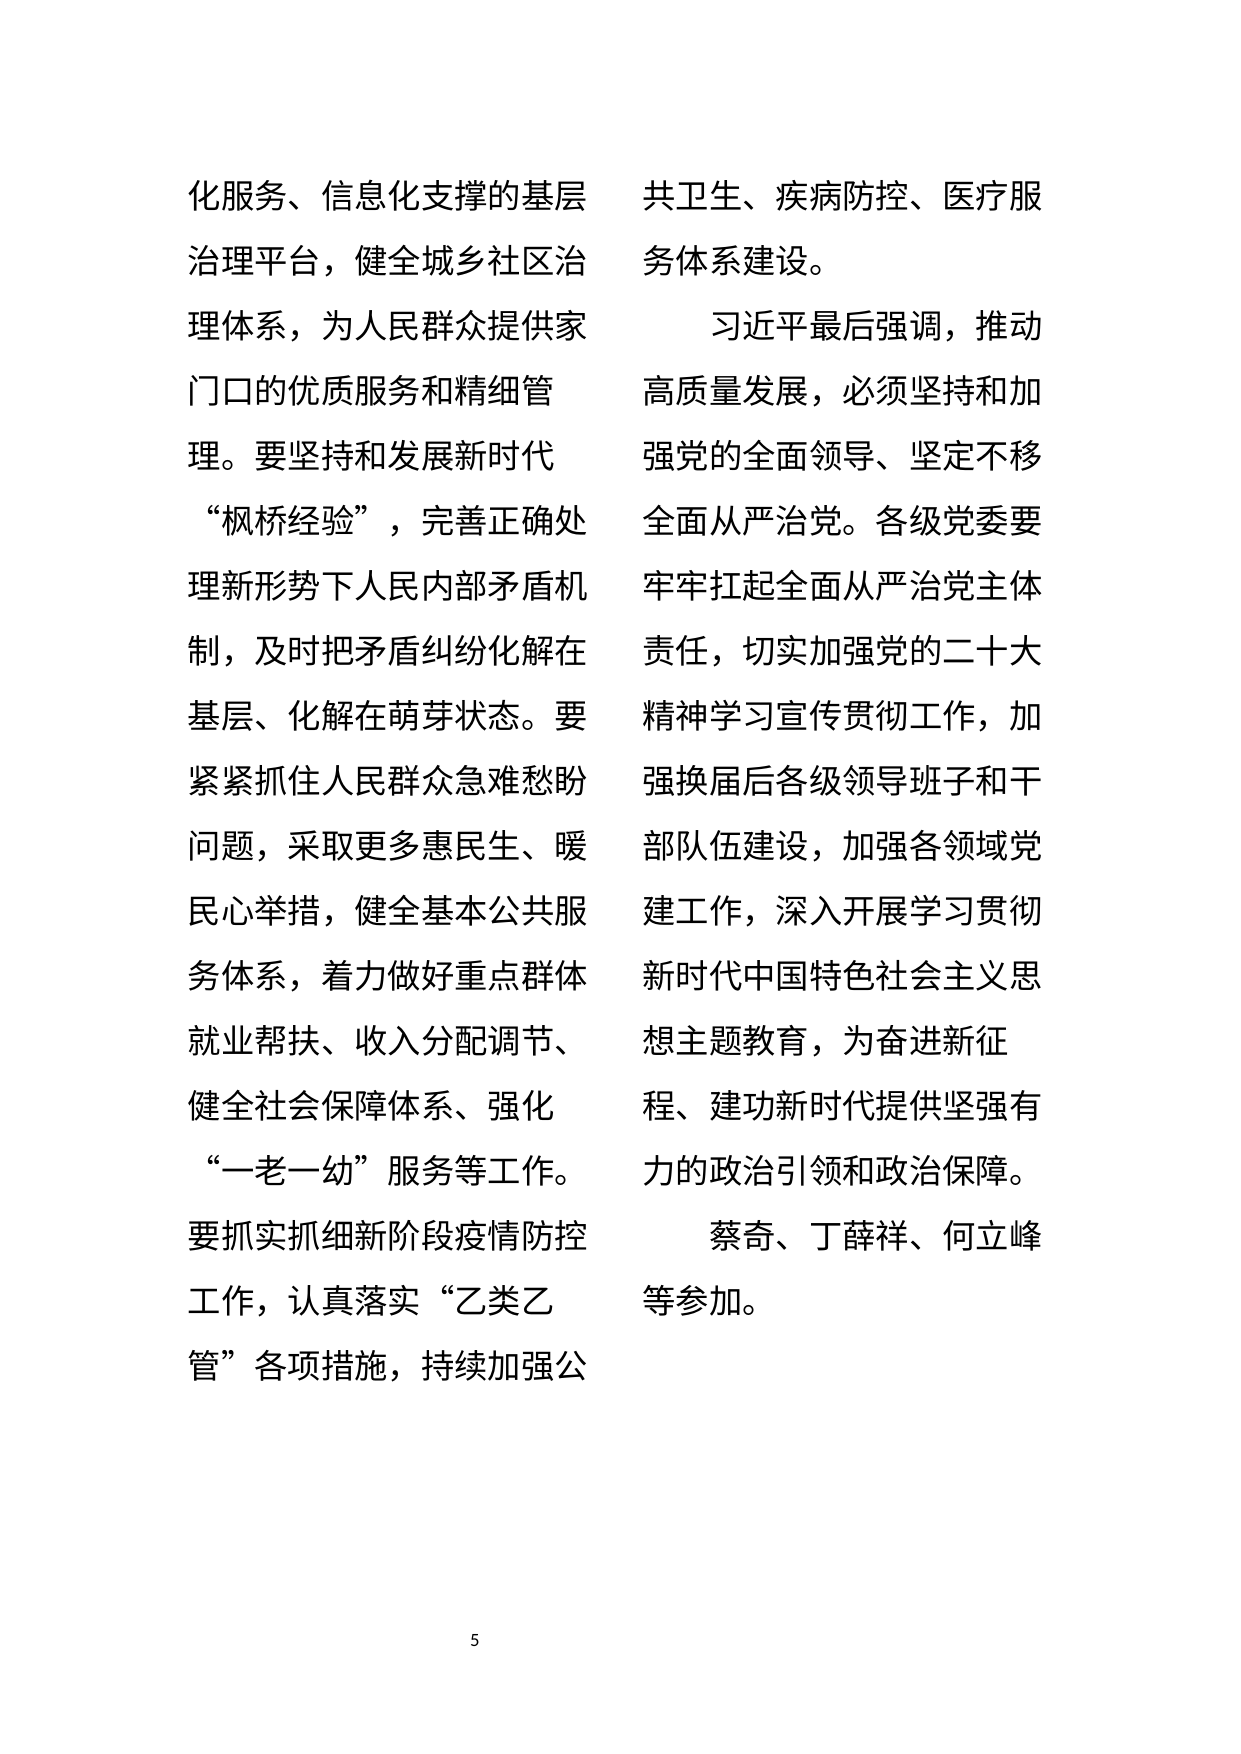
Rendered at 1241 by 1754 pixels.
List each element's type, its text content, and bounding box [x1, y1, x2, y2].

text 习近平最后强调，推动高质量发展，必须坚持和加强党的全面领导、坚定不移全面从严治党。各级党委要牢牢扛起全面从严治党主体责任，切实加强党的二十大精神学习宣传贯彻工作，加强换届后各级领导班子和干部队伍建设，加强各领域党建工作，深入开展学习贯彻新时代中国特色社会主义思想主题教育，为奋进新征程、建功新时代提供坚强有力的政治引领和政治保障。 [642, 292, 1053, 1202]
text 蔡奇、丁薛祥、何立峰等参加。 [642, 1202, 1053, 1332]
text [642, 162, 1053, 292]
